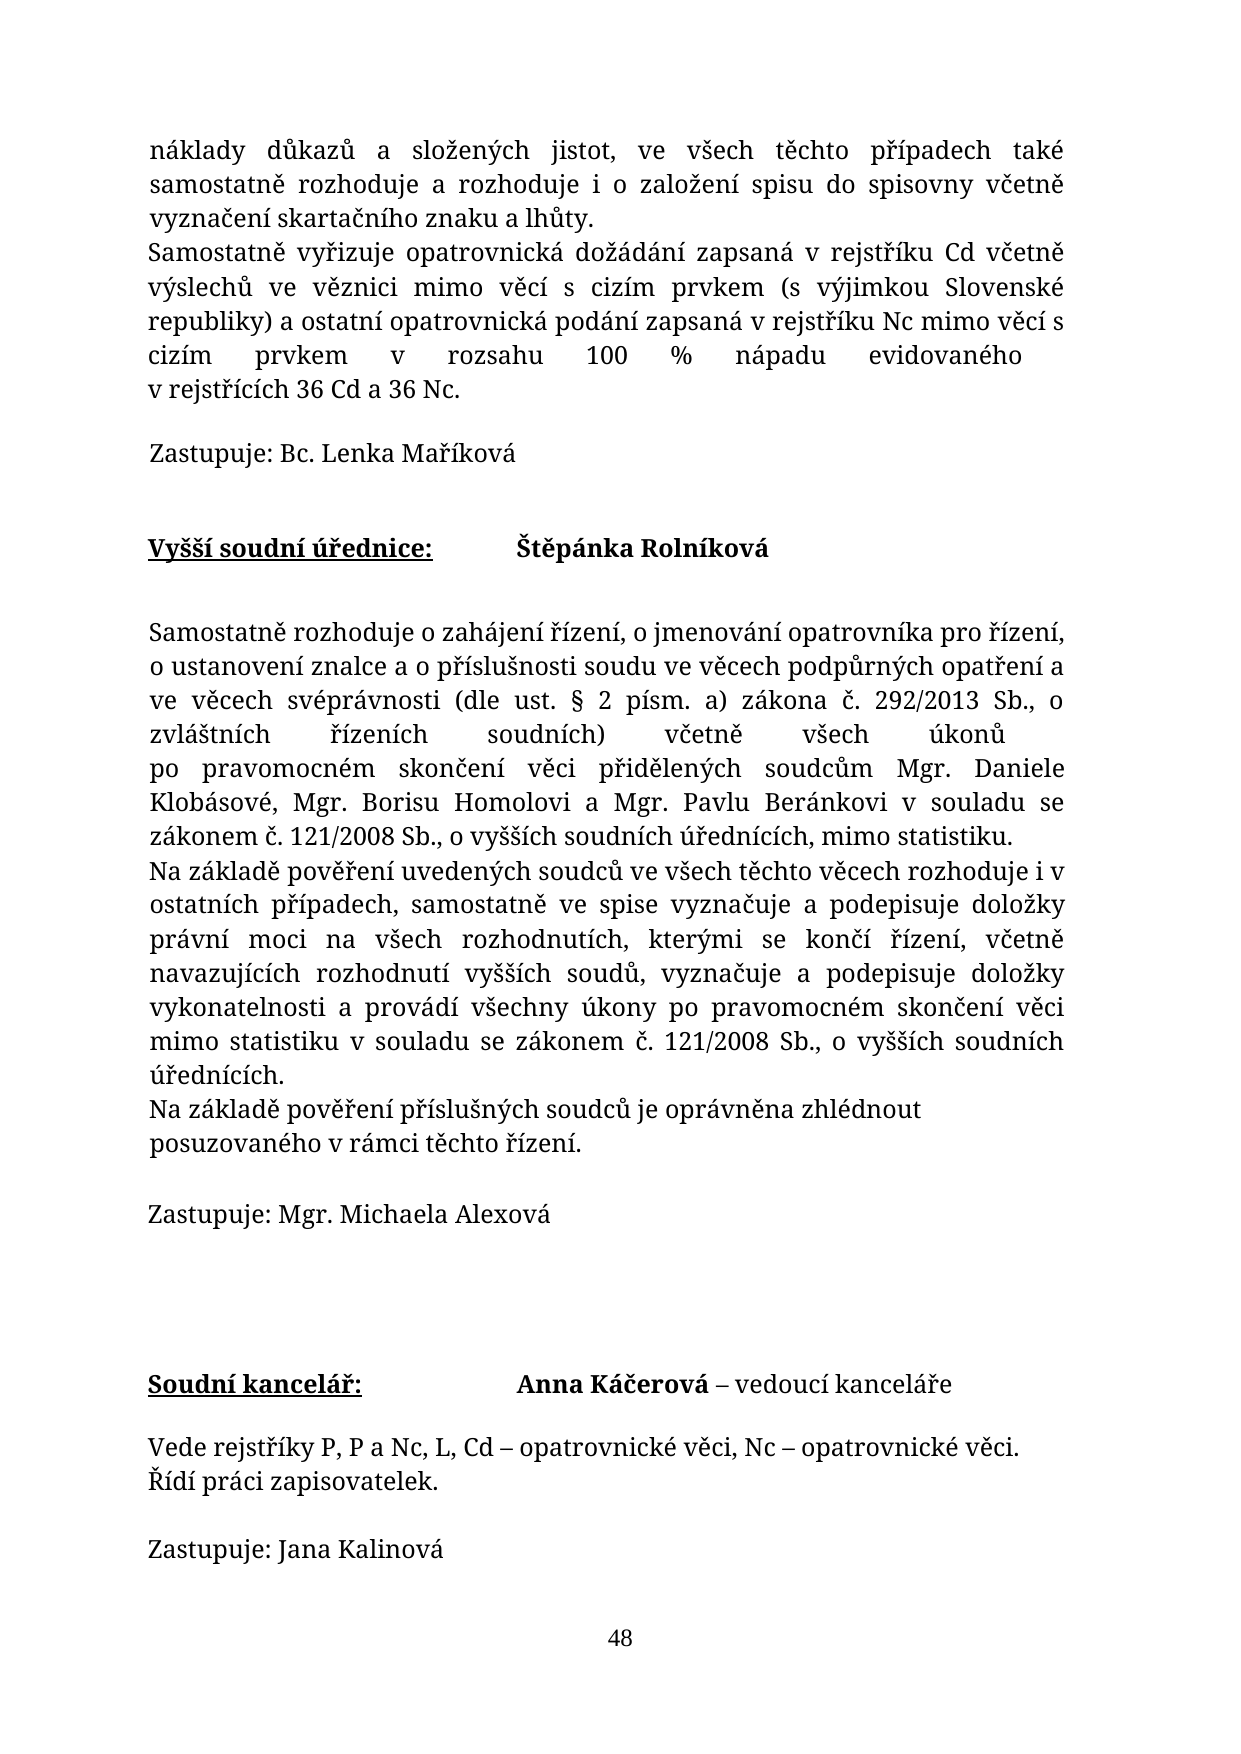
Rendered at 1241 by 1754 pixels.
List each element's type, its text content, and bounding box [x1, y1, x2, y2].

text Zastupuje: Bc. Lenka Maříková [149, 436, 1065, 469]
text Na základě pověření uvedených soudců ve všech těchto věcech rozhoduje i v ostatních případech, samostatně ve spise vyznačuje a podepisuje doložky právní moci na všech rozhodnutích, kterými se končí řízení, včetně navazujících rozhodnutí vyšších soudů, vyznačuje a podepisuje doložky vykonatelnosti a provádí všechny úkony po pravomocném skončení věci mimo statistiku v souladu se zákonem č. 121/2008 Sb., o vyšších soudních úřednících. [148, 853, 1065, 1092]
text Samostatně vyřizuje opatrovnická dožádání zapsaná v rejstříku Cd včetně výslechů ve věznici mimo věcí s cizím prvkem (s výjimkou Slovenské republiky) a ostatní opatrovnická podání zapsaná v rejstříku Nc mimo věcí s cizím prvkem v rozsahu 100 % nápadu evidovaného v rejstřících 36 Cd a 36 Nc. [148, 235, 1065, 405]
text Vyšší soudní úřednice: Štěpánka Rolníková [148, 530, 1093, 564]
text Zastupuje: Mgr. Michaela Alexová [148, 1196, 1093, 1230]
text Na základě pověření příslušných soudců je oprávněna zhlédnout posuzovaného v rámci těchto řízení. [148, 1092, 1065, 1160]
text Soudní kancelář: Anna Káčerová – vedoucí kanceláře [148, 1367, 1093, 1401]
text Řídí práci zapisovatelek. [148, 1463, 1093, 1497]
text Samostatně rozhoduje o zahájení řízení, o jmenování opatrovníka pro řízení, o ustanovení znalce a o příslušnosti soudu ve věcech podpůrných opatření a ve věcech svéprávnosti (dle ust. § 2 písm. a) zákona č. 292/2013 Sb., o zvláštních řízeních soudních) včetně všech úkonů po pravomocném skončení věci přidělených soudcům Mgr. Daniele Klobásové, Mgr. Borisu Homolovi a Mgr. Pavlu Beránkovi v souladu se zákonem č. 121/2008 Sb., o vyšších soudních úřednících, mimo statistiku. [148, 614, 1065, 853]
text Vede rejstříky P, P a Nc, L, Cd – opatrovnické věci, Nc – opatrovnické věci. [148, 1429, 1093, 1463]
text Zastupuje: Jana Kalinová [148, 1532, 1093, 1566]
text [149, 133, 1065, 235]
